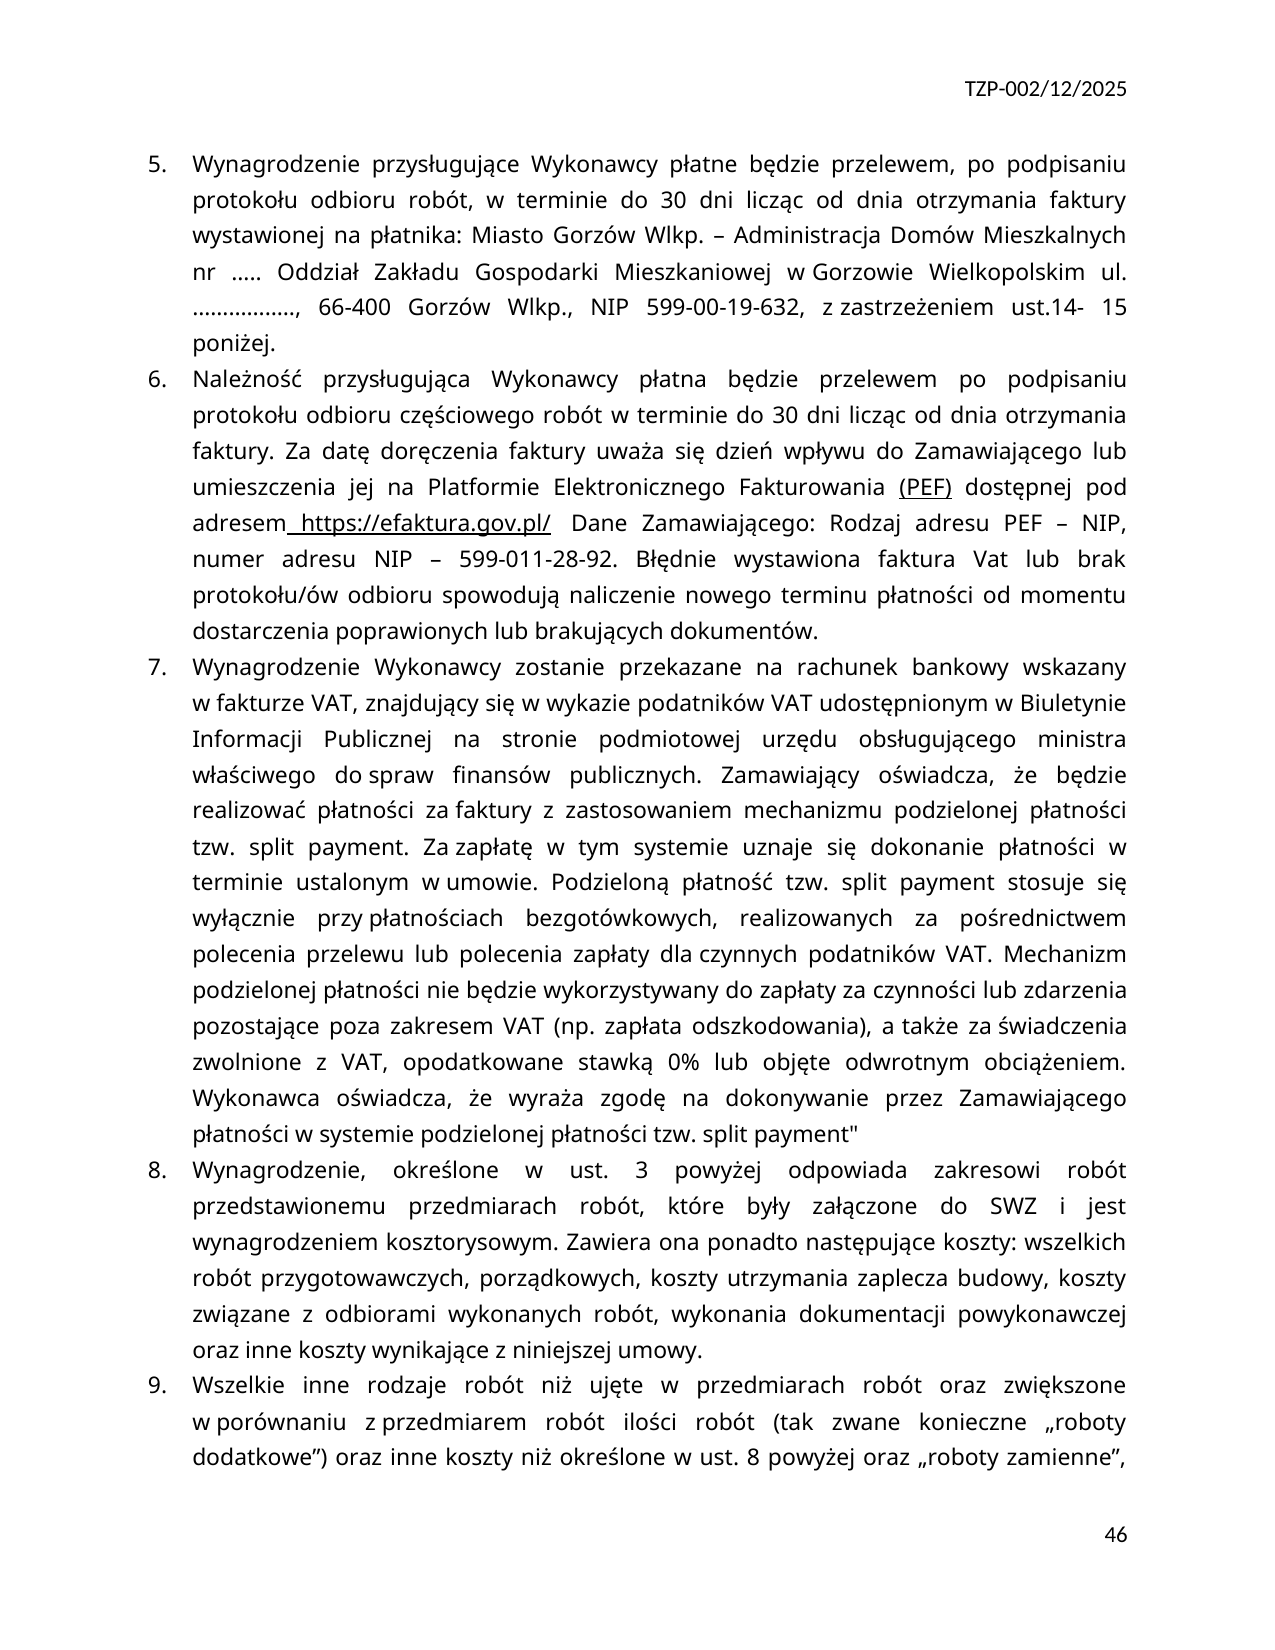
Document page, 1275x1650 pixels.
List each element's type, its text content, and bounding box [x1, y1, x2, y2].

list Wynagrodzenie, określone w ust. 3 powyżej odpowiada zakresowi robót przedstawionemu przedmiarach robót, które były załączone do SWZ i jest wynagrodzeniem kosztorysowym. Zawiera ona ponadto następujące koszty: wszelkich robót przygotowawczych, porządkowych, koszty utrzymania zaplecza budowy, koszty związane z odbiorami wykonanych robót, wykonania dokumentacji powykonawczej oraz inne koszty wynikające z niniejszej umowy. [148, 1154, 1127, 1365]
list Wynagrodzenie Wykonawcy zostanie przekazane na rachunek bankowy wskazany w fakturze VAT, znajdujący się w wykazie podatników VAT udostępnionym w Biuletynie Informacji Publicznej na stronie podmiotowej urzędu obsługującego ministra właściwego do spraw finansów publicznych. Zamawiający oświadcza, że będzie realizować płatności za faktury z zastosowaniem mechanizmu podzielonej płatności tzw. split payment. Za zapłatę w tym systemie uznaje się dokonanie płatności w terminie ustalonym w umowie. Podzieloną płatność tzw. split payment stosuje się wyłącznie przy płatnościach bezgotówkowych, realizowanych za pośrednictwem polecenia przelewu lub polecenia zapłaty dla czynnych podatników VAT. Mechanizm podzielonej płatności nie będzie wykorzystywany do zapłaty za czynności lub zdarzenia pozostające poza zakresem VAT (np. zapłata odszkodowania), a także za świadczenia zwolnione z VAT, opodatkowane stawką 0% lub objęte odwrotnym obciążeniem. Wykonawca oświadcza, że wyraża zgodę na dokonywanie przez Zamawiającego płatności w systemie podzielonej płatności tzw. split payment" [148, 651, 1127, 1149]
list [148, 1369, 1127, 1473]
list Należność przysługująca Wykonawcy płatna będzie przelewem po podpisaniu protokołu odbioru częściowego robót w terminie do 30 dni licząc od dnia otrzymania faktury. Za datę doręczenia faktury uważa się dzień wpływu do Zamawiającego lub umieszczenia jej na Platformie Elektronicznego Fakturowania (PEF) dostępnej pod adresem https://efaktura.gov.pl/ Dane Zamawiającego: Rodzaj adresu PEF – NIP, numer adresu NIP – 599-011-28-92. Błędnie wystawiona faktura Vat lub brak protokołu/ów odbioru spowodują naliczenie nowego terminu płatności od momentu dostarczenia poprawionych lub brakujących dokumentów. [148, 363, 1127, 646]
list Wynagrodzenie przysługujące Wykonawcy płatne będzie przelewem, po podpisaniu protokołu odbioru robót, w terminie do 30 dni licząc od dnia otrzymania faktury wystawionej na płatnika: Miasto Gorzów Wlkp. – Administracja Domów Mieszkalnych nr ….. Oddział Zakładu Gospodarki Mieszkaniowej w Gorzowie Wielkopolskim ul. …………….., 66-400 Gorzów Wlkp., NIP 599-00-19-632, z zastrzeżeniem ust.14- 15 poniżej. [148, 148, 1127, 358]
